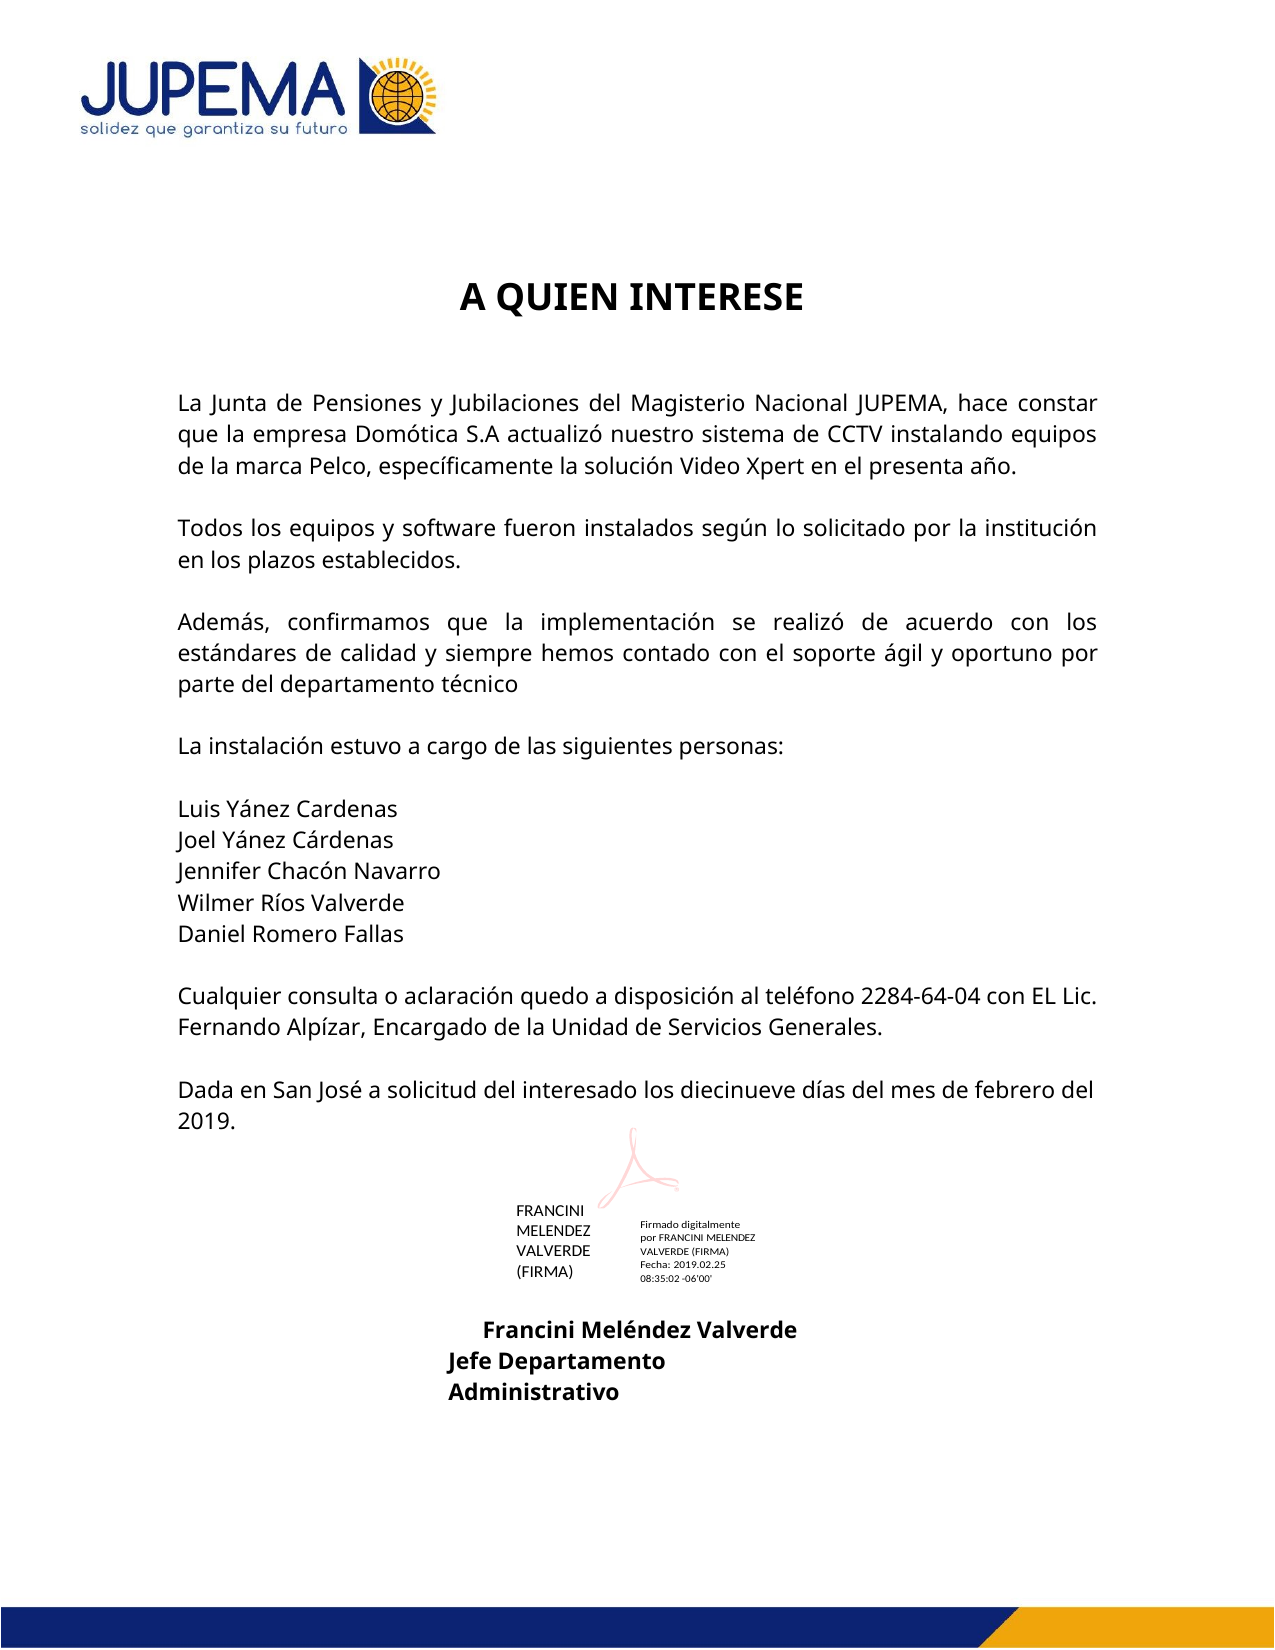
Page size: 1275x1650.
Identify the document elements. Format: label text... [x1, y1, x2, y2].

text Cualquier consulta o aclaración quedo a disposición al teléfono 2284-64-04 con EL Lic. Fernando Alpízar, Encargado de la Unidad de Servicios Generales. [177, 980, 1099, 1042]
text La Junta de Pensiones y Jubilaciones del Magisterio Nacional JUPEMA, hace constar que la empresa Domótica S.A actualizó nuestro sistema de CCTV instalando equipos de la marca Pelco, específicamente la solución Video Xpert en el presenta año. [177, 387, 1098, 481]
text 08:35:02 -06'00' [640, 1272, 1262, 1285]
text Todos los equipos y software fueron instalados según lo solicitado por la institución en los plazos establecidos. [177, 512, 1098, 575]
text Francini Meléndez Valverde Jefe Departamento Administrativo [448, 1314, 829, 1407]
text Dada en San José a solicitud del interesado los diecinueve días del mes de febrero del 2019. [177, 1074, 1124, 1136]
text Luis Yánez Cardenas Joel Yánez Cárdenas [177, 793, 416, 855]
text FRANCINI MELENDEZ VALVERDE (FIRMA) [516, 1200, 594, 1281]
text Jennifer Chacón Navarro Wilmer Ríos Valverde Daniel Romero Fallas [177, 855, 461, 949]
text A QUIEN INTERESE [172, 270, 1092, 321]
text La instalación estuvo a cargo de las siguientes personas: [177, 730, 1262, 761]
picture [1, 56, 1274, 1648]
text Además, confirmamos que la implementación se realizó de acuerdo con los estándares de calidad y siempre hemos contado con el soporte ágil y oportuno por parte del departamento técnico [177, 606, 1098, 699]
text Firmado digitalmente por FRANCINI MELENDEZ VALVERDE (FIRMA) Fecha: 2019.02.25 [640, 1218, 758, 1271]
